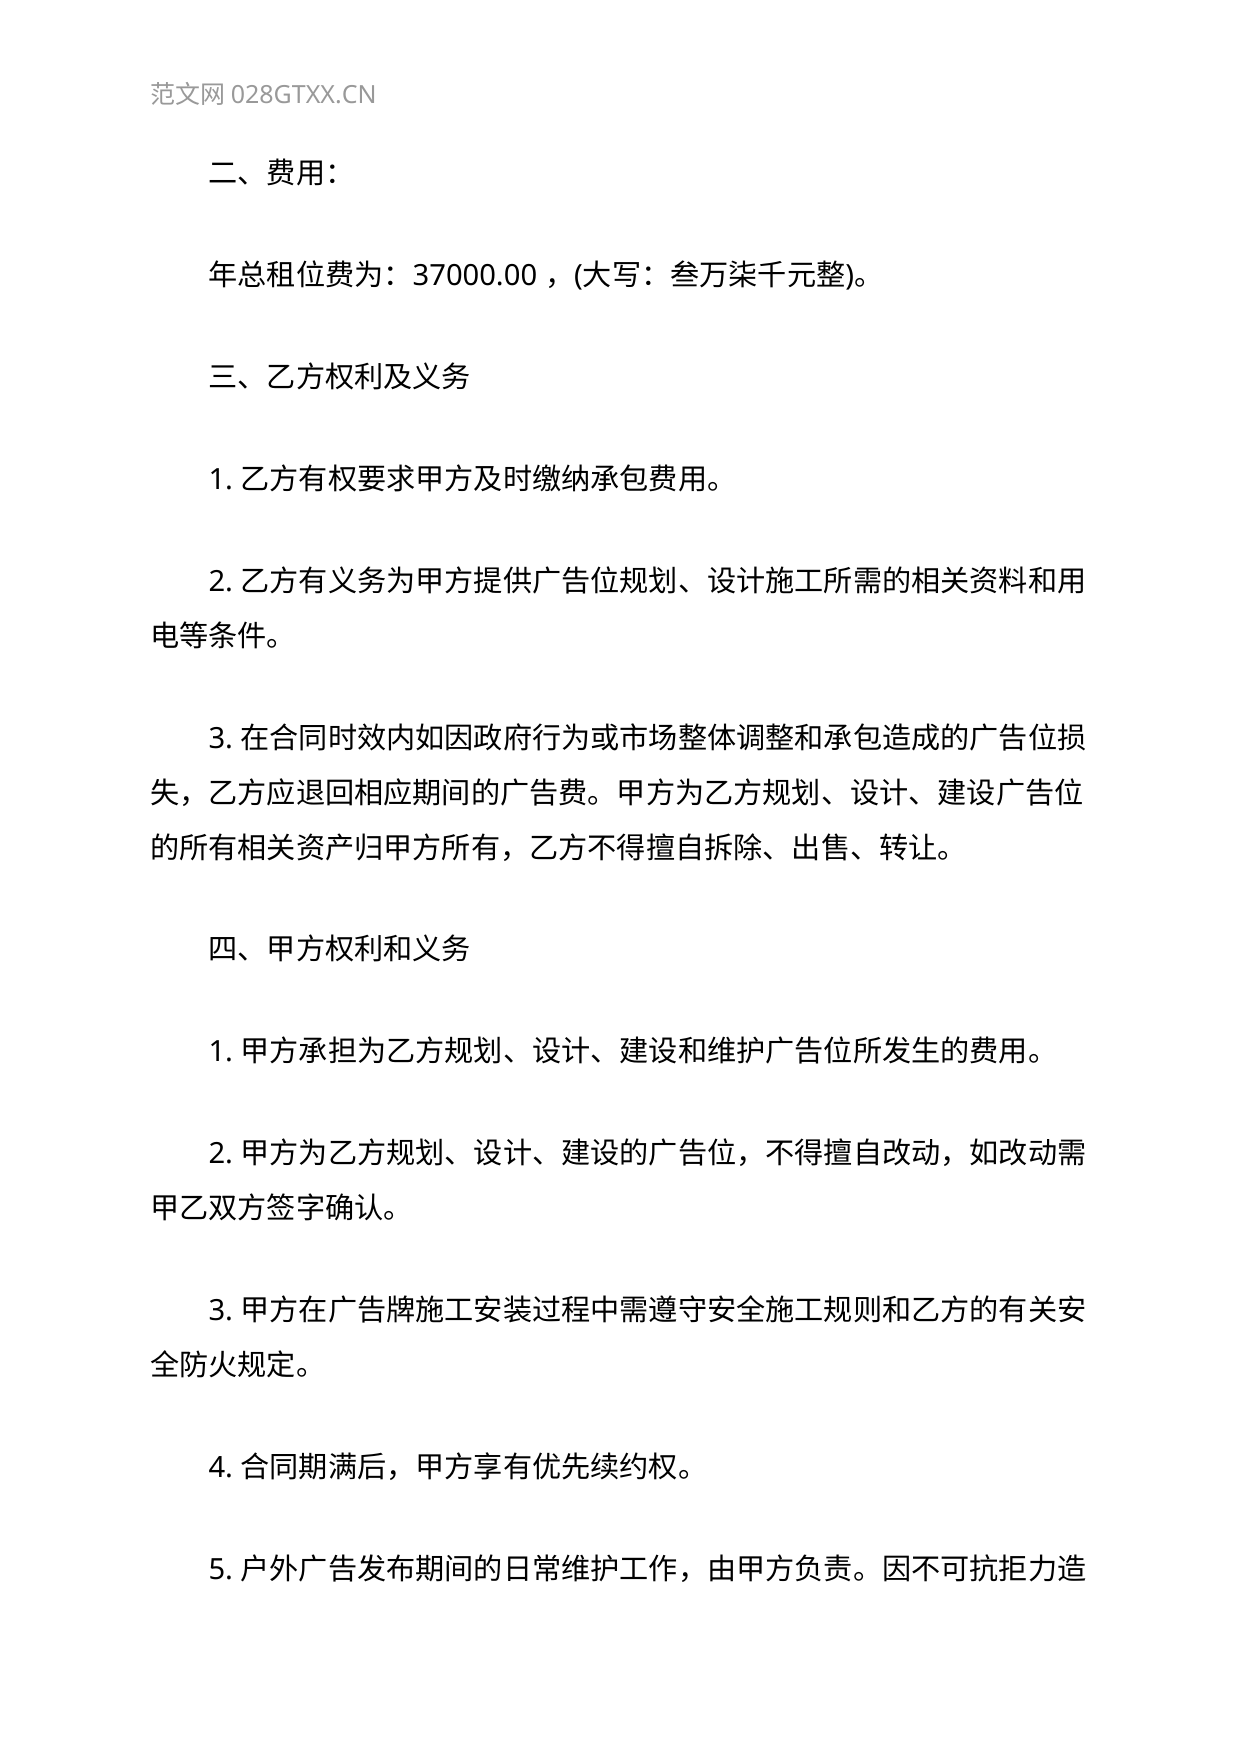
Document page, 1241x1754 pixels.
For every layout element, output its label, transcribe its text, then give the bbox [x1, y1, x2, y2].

text 3. 在合同时效内如因政府行为或市场整体调整和承包造成的广告位损失，乙方应退回相应期间的广告费。甲方为乙方规划、设计、建设广告位的所有相关资产归甲方所有，乙方不得擅自拆除、出售、转让。 [150, 714, 1090, 866]
text 三、乙方权利及义务 [150, 354, 1090, 396]
text 2. 甲方为乙方规划、设计、建设的广告位，不得擅自改动，如改动需甲乙双方签字确认。 [150, 1130, 1090, 1227]
text 1. 甲方承担为乙方规划、设计、建设和维护广告位所发生的费用。 [150, 1028, 1090, 1070]
text 3. 甲方在广告牌施工安装过程中需遵守安全施工规则和乙方的有关安全防火规定。 [150, 1286, 1090, 1384]
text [150, 1545, 1090, 1588]
text 年总租位费为：37000.00 ，(大写：叁万柒千元整)。 [150, 252, 1090, 294]
text 2. 乙方有义务为甲方提供广告位规划、设计施工所需的相关资料和用电等条件。 [150, 557, 1090, 655]
text 四、甲方权利和义务 [150, 926, 1090, 968]
text 1. 乙方有权要求甲方及时缴纳承包费用。 [150, 456, 1090, 498]
text 二、费用： [150, 150, 1090, 192]
text 4. 合同期满后，甲方享有优先续约权。 [150, 1443, 1090, 1486]
